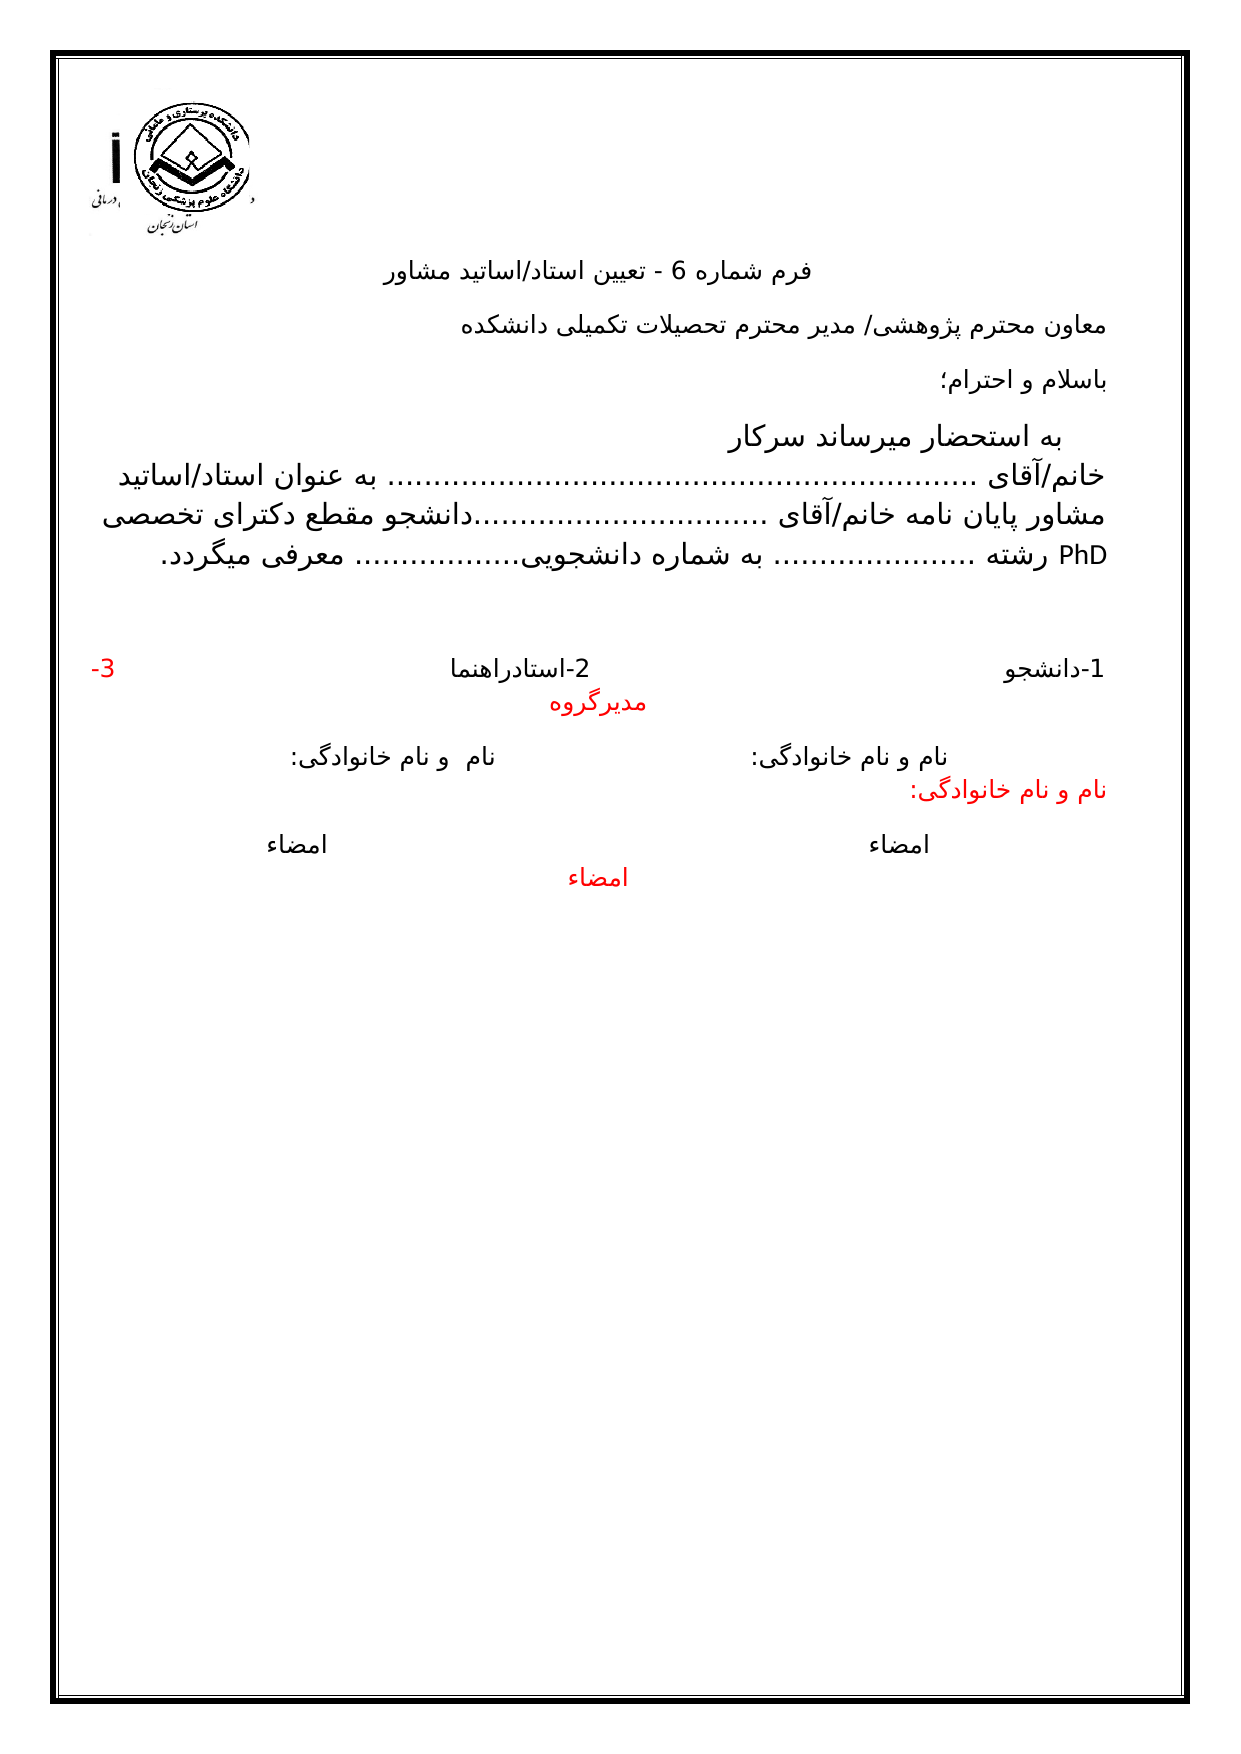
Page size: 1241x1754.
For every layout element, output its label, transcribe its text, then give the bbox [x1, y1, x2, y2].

text به استحضار میرساند سرکار خانم/آقای ................................................................ به عنوان استاد/اساتید مشاور پایان نامه خانم/آقای ................................دانشجو مقطع دکترای تخصصی PhD رشته ...................... به شماره دانشجویی.................. معرفی میگردد. [89, 419, 1107, 572]
text 1-دانشجو 2-استادراهنما 3- مدیرگروه [89, 654, 1107, 717]
text معاون محترم پژوهشی/ مدیر محترم تحصیلات تکمیلی دانشکده [89, 311, 1107, 340]
text امضاء امضاء امضاء [89, 830, 1107, 893]
text باسلام و احترام؛ [89, 365, 1107, 394]
text نام و نام خانوادگی: نام و نام خانوادگی: نام و نام خانوادگی: [89, 742, 1107, 805]
picture [88, 88, 259, 236]
text فرم شماره 6 - تعیین استاد/اساتید مشاور [89, 256, 1107, 285]
